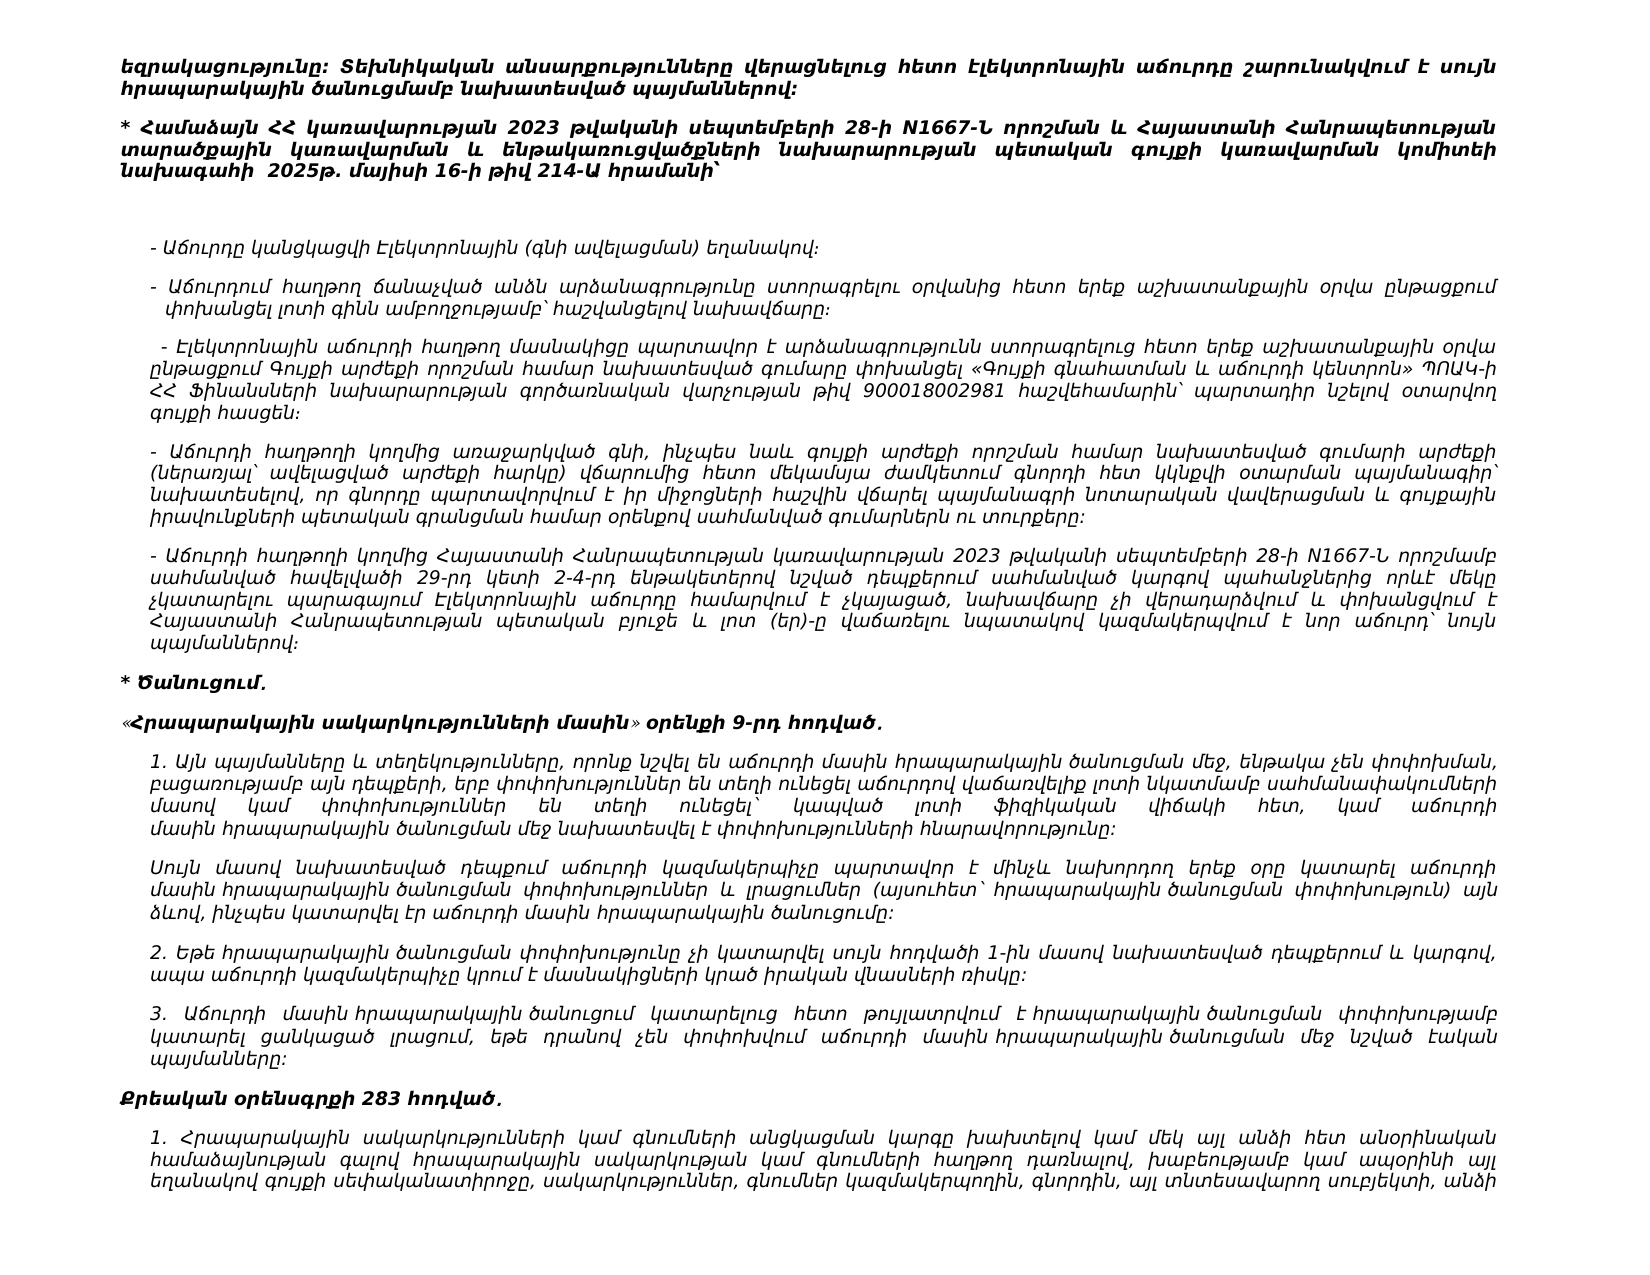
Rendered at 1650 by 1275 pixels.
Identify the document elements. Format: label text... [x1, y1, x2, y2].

text - Աճուրդում հաղթող ճանաչված անձն արձանագրությունը ստորագրելու օրվանից հետո երեք աշխատանքային օրվա ընթացքում փոխանցել լոտի գինն ամբողջությամբ՝ հաշվանցելով նախավճարը։ [150, 276, 1500, 320]
text * Համաձայն ՀՀ կառավարության 2023 թվականի սեպտեմբերի 28-ի N1667-Ն որոշման և Հայաստանի Հանրապետության տարածքային կառավարման և ենթակառուցվածքների նախարարության պետական գույքի կառավարման կոմիտեի նախագահի 2025թ․ մայիսի 16-ի թիվ 214-Ա հրամանի՝ [120, 117, 1500, 182]
text 2. Եթե հրապարակային ծանուցման փոփոխությունը չի կատարվել սույն հոդվածի 1-ին մասով նախատեսված դեպքերում և կարգով, ապա աճուրդի կազմակերպիչը կրում է մասնակիցների կրած իրական վնասների ռիսկը: [150, 941, 1500, 986]
text - Աճուրդի հաղթողի կողմից Հայաստանի Հանրապետության կառավարության 2023 թվականի սեպտեմբերի 28-ի N1667-Ն որոշմամբ սահմանված հավելվածի 29-րդ կետի 2-4-րդ ենթակետերով նշված դեպքերում սահմանված կարգով պահանջներից որևէ մեկը չկատարելու պարագայում Էլեկտրոնային աճուրդը համարվում է չկայացած, նախավճարը չի վերադարձվում և փոխանցվում է Հայաստանի Հանրապետության պետական բյուջե և լոտ (եր)-ը վաճառելու նպատակով կազմակերպվում է նոր աճուրդ՝ նույն պայմաններով։ [150, 545, 1500, 654]
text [150, 1127, 1500, 1192]
text Սույն մասով նախատեսված դեպքում աճուրդի կազմակերպիչը պարտավոր է մինչև նախորդող երեք օրը կատարել աճուրդի մասին հրապարակային ծանուցման փոփոխություններ և լրացումներ (այսուհետ` հրապարակային ծանուցման փոփոխություն) այն ձևով, ինչպես կատարվել էր աճուրդի մասին հրապարակային ծանուցումը: [150, 857, 1500, 924]
text Հրապարակային սակարկությունների մասին օրենքի 9-րդ հոդված․ [120, 711, 1500, 734]
text 1. Այն պայմանները և տեղեկությունները, որոնք նշվել են աճուրդի մասին հրապարակային ծանուցման մեջ, ենթակա չեն փոփոխման, բացառությամբ այն դեպքերի, երբ փոփոխություններ են տեղի ունեցել աճուրդով վաճառվելիք լոտի նկատմամբ սահմանափակումների մասով կամ փոփոխություններ են տեղի ունեցել` կապված լոտի ֆիզիկական վիճակի հետ, կամ աճուրդի մասին հրապարակային ծանուցման մեջ նախատեսվել է փոփոխությունների հնարավորությունը: [150, 750, 1500, 840]
text 3. Աճուրդի մասին հրապարակային ծանուցում կատարելուց հետո թույլատրվում է հրապարակային ծանուցման փոփոխությամբ կատարել ցանկացած լրացում, եթե դրանով չեն փոփոխվում աճուրդի մասին հրապարակային ծանուցման մեջ նշված էական պայմանները: [150, 1002, 1500, 1070]
text Քրեական օրենսգրքի 283 հոդված․ [120, 1087, 1500, 1110]
text - Աճուրդի հաղթողի կողմից առաջարկված գնի, ինչպես նաև գույքի արժեքի որոշման համար նախատեսված գումարի արժեքի (ներառյալ՝ ավելացված արժեքի հարկը) վճարումից հետո մեկամսյա ժամկետում գնորդի հետ կկնքվի օտարման պայմանագիր՝ նախատեսելով, որ գնորդը պարտավորվում է իր միջոցների հաշվին վճարել պայմանագրի նոտարական վավերացման և գույքային իրավունքների պետական գրանցման համար օրենքով սահմանված գումարներն ու տուրքերը: [150, 441, 1500, 528]
text * Ծանուցում․ [120, 671, 1500, 694]
text - Աճուրդը կանցկացվի Էլեկտրոնային (գնի ավելացման) եղանակով։ [150, 237, 1500, 259]
text - Էլեկտրոնային աճուրդի հաղթող մասնակիցը պարտավոր է արձանագրությունն ստորագրելուց հետո երեք աշխատանքային օրվա ընթացքում Գույքի արժեքի որոշման համար նախատեսված գումարը փոխանցել «Գույքի գնահատման և աճուրդի կենտրոն» ՊՈԱԿ-ի ՀՀ Ֆինանսների նախարարության գործառնական վարչության թիվ 900018002981 հաշվեհամարին՝ պարտադիր նշելով օտարվող գույքի հասցեն։ [135, 336, 1500, 424]
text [120, 56, 1500, 100]
